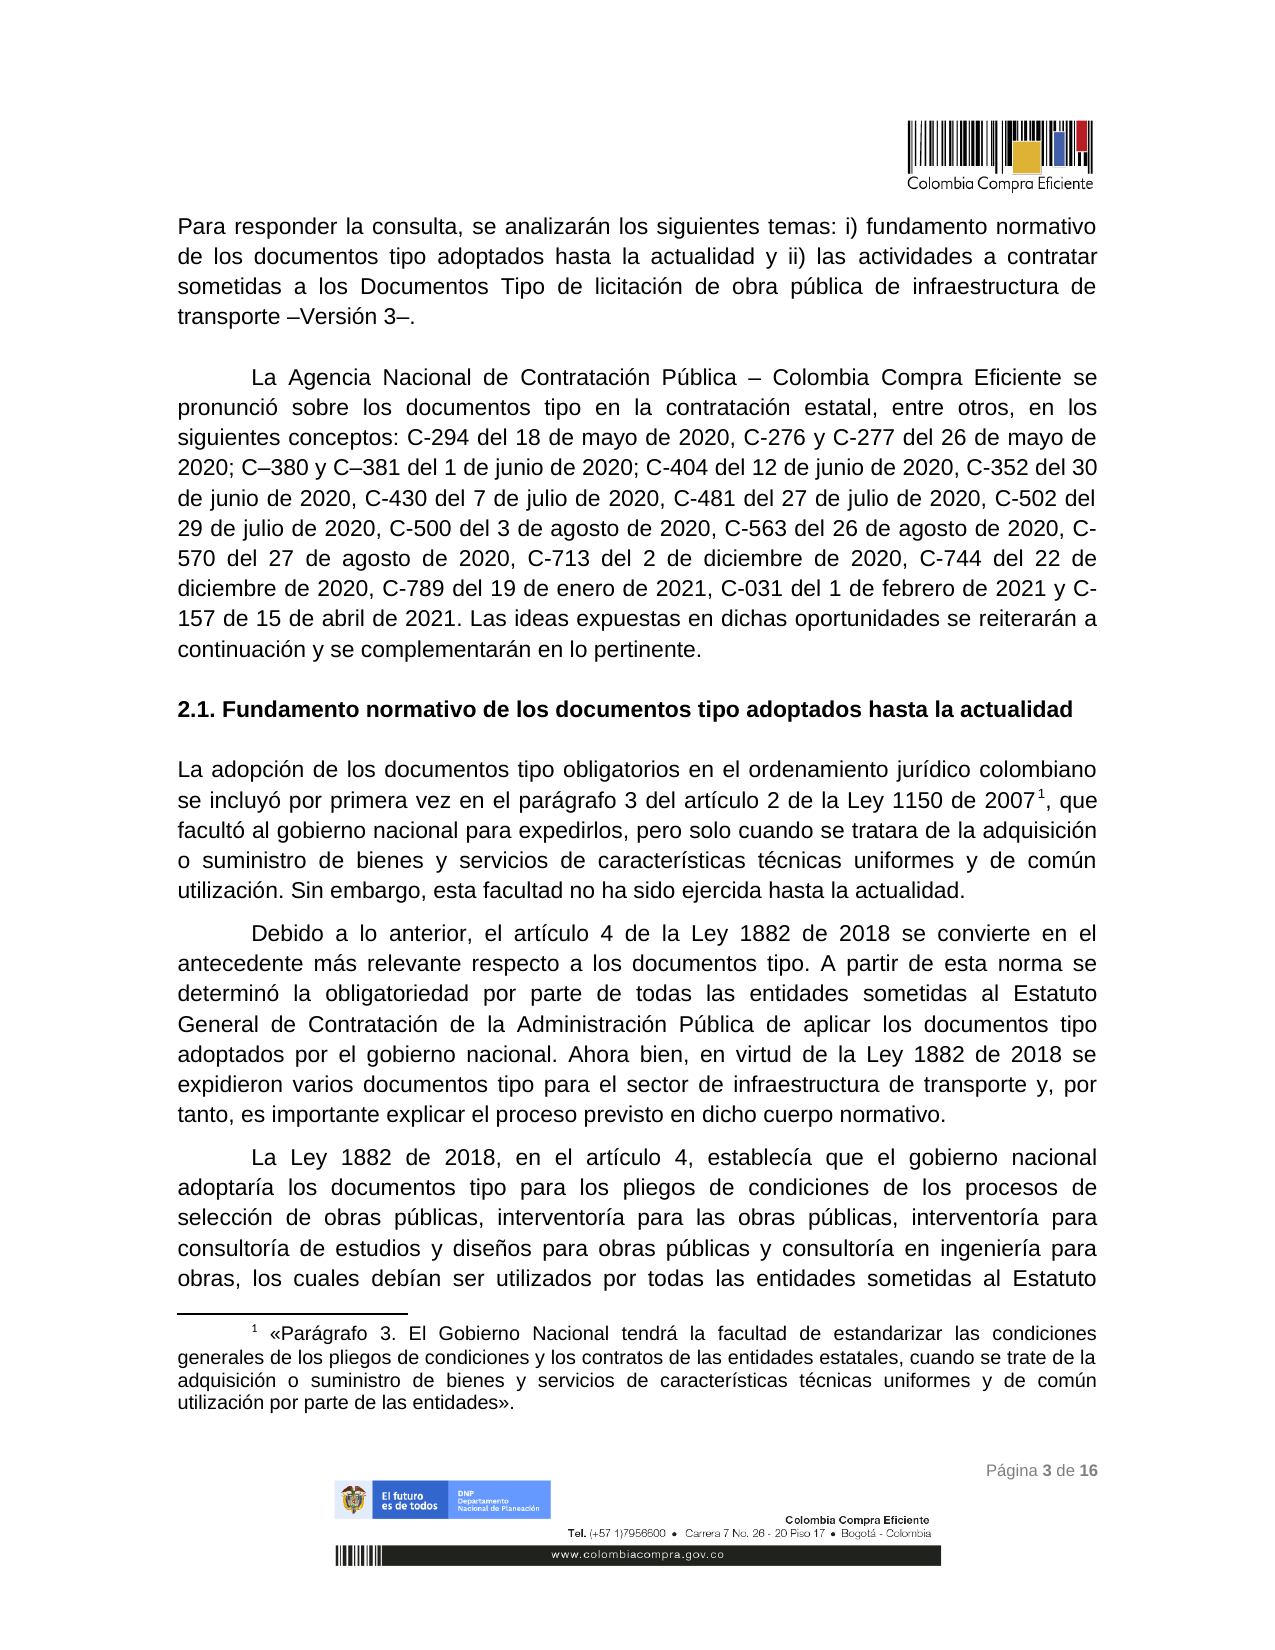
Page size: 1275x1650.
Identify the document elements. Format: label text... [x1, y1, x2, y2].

picture [899, 114, 1099, 196]
text 2.1. Fundamento normativo de los documentos tipo adoptados hasta la actualidad [177, 696, 1098, 722]
text La Agencia Nacional de Contratación Pública – Colombia Compra Eficiente se pronunció sobre los documentos tipo en la contratación estatal, entre otros, en los siguientes conceptos: C-294 del 18 de mayo de 2020, C-276 y C-277 del 26 de mayo de 2020; C–380 y C–381 del 1 de junio de 2020; C-404 del 12 de junio de 2020, C-352 del 30 de junio de 2020, C-430 del 7 de julio de 2020, C-481 del 27 de julio de 2020, C-502 del 29 de julio de 2020, C-500 del 3 de agosto de 2020, C-563 del 26 de agosto de 2020, C-570 del 27 de agosto de 2020, C-713 del 2 de diciembre de 2020, C-744 del 22 de diciembre de 2020, C-789 del 19 de enero de 2021, C-031 del 1 de febrero de 2021 y C- 157 de 15 de abril de 2021. Las ideas expuestas en dichas oportunidades se reiterarán a continuación y se complementarán en lo pertinente. [177, 364, 1098, 662]
picture [334, 1480, 942, 1566]
text Para responder la consulta, se analizarán los siguientes temas: i) fundamento normativo de los documentos tipo adoptados hasta la actualidad y ii) las actividades a contratar sometidas a los Documentos Tipo de licitación de obra pública de infraestructura de transporte –Versión 3–. [177, 213, 1098, 329]
text Debido a lo anterior, el artículo 4 de la Ley 1882 de 2018 se convierte en el antecedente más relevante respecto a los documentos tipo. A partir de esta norma se determinó la obligatoriedad por parte de todas las entidades sometidas al Estatuto General de Contratación de la Administración Pública de aplicar los documentos tipo adoptados por el gobierno nacional. Ahora bien, en virtud de la Ley 1882 de 2018 se expidieron varios documentos tipo para el sector de infraestructura de transporte y, por tanto, es importante explicar el proceso previsto en dicho cuerpo normativo. [177, 920, 1098, 1127]
text La adopción de los documentos tipo obligatorios en el ordenamiento jurídico colombiano se incluyó por primera vez en el parágrafo 3 del artículo 2 de la Ley 1150 de 2007, que facultó al gobierno nacional para expedirlos, pero solo cuando se tratara de la adquisición o suministro de bienes y servicios de características técnicas uniformes y de común utilización. Sin embargo, esta facultad no ha sido ejercida hasta la actualidad. [177, 756, 1098, 903]
